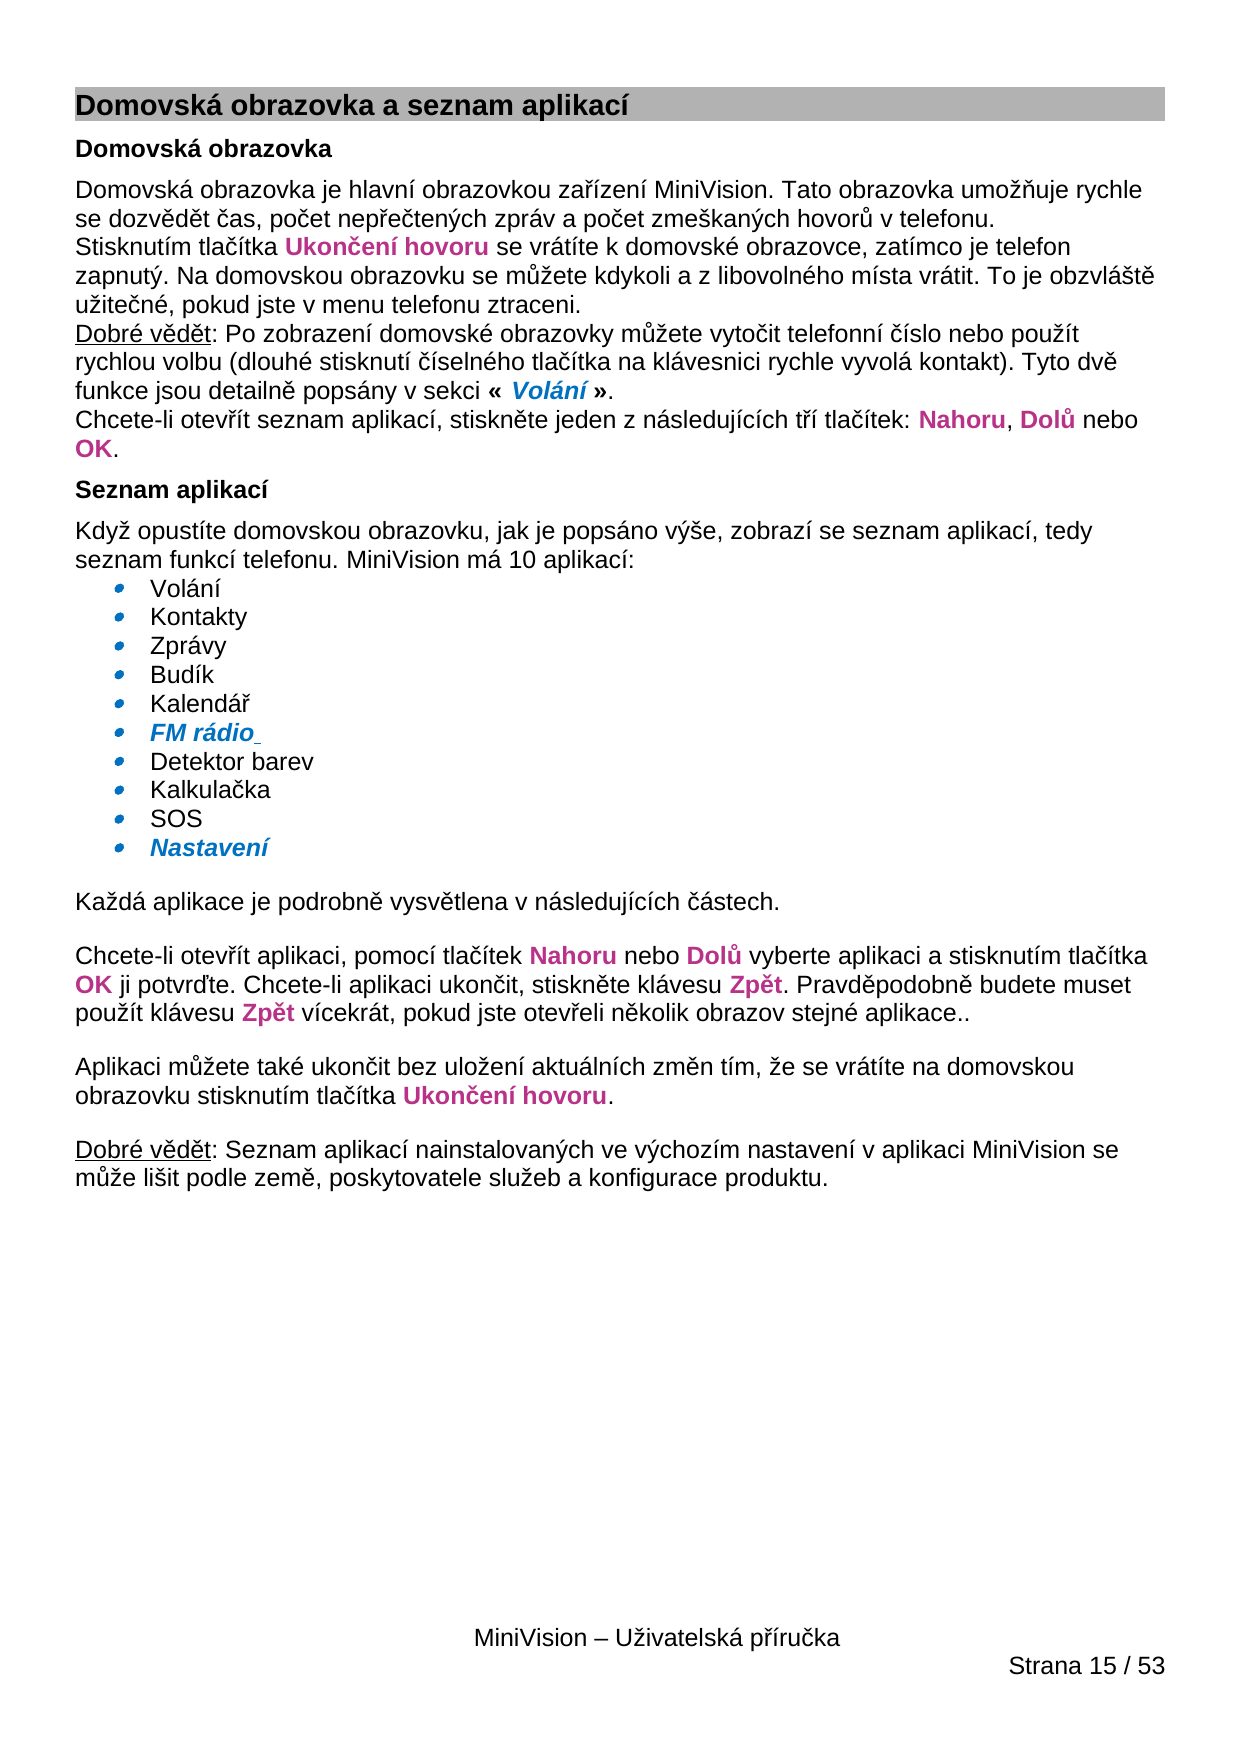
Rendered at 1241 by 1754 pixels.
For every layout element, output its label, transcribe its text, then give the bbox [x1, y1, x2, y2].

text Každá aplikace je podrobně vysvětlena v následujících částech. [75, 887, 1165, 916]
list SOS [112, 804, 1165, 833]
list Volání [112, 573, 1165, 602]
text Chcete-li otevřít seznam aplikací, stiskněte jeden z následujících tří tlačítek: Nahoru, Dolů nebo OK. [75, 405, 1165, 462]
list Zprávy [112, 631, 1165, 660]
text Domovská obrazovka je hlavní obrazovkou zařízení MiniVision. Tato obrazovka umožňuje rychle se dozvědět čas, počet nepřečtených zpráv a počet zmeškaných hovorů v telefonu. [75, 175, 1165, 232]
text Když opustíte domovskou obrazovku, jak je popsáno výše, zobrazí se seznam aplikací, tedy seznam funkcí telefonu. MiniVision má 10 aplikací: [75, 516, 1165, 573]
text Aplikaci můžete také ukončit bez uložení aktuálních změn tím, že se vrátíte na domovskou obrazovku stisknutím tlačítka Ukončení hovoru. [75, 1052, 1165, 1109]
text Chcete-li otevřít aplikaci, pomocí tlačítek Nahoru nebo Dolů vyberte aplikaci a stisknutím tlačítka OK ji potvrďte. Chcete-li aplikaci ukončit, stiskněte klávesu Zpět. Pravděpodobně budete muset použít klávesu Zpět vícekrát, pokud jste otevřeli několik obrazov stejné aplikace.. [75, 941, 1165, 1027]
list Kalendář [112, 689, 1165, 718]
list Budík [112, 660, 1165, 689]
list Kontakty [112, 602, 1165, 631]
subtitle Seznam aplikací [75, 475, 1165, 503]
text Stisknutím tlačítka Ukončení hovoru se vrátíte k domovské obrazovce, zatímco je telefon zapnutý. Na domovskou obrazovku se můžete kdykoli a z libovolného místa vrátit. To je obzvláště užitečné, pokud jste v menu telefonu ztraceni. [75, 232, 1165, 318]
list Detektor barev [112, 747, 1165, 776]
subtitle Domovská obrazovka a seznam aplikací [75, 87, 1165, 121]
subtitle Domovská obrazovka [75, 133, 1165, 162]
list FM rádio [112, 718, 1165, 747]
text Dobré vědět: Po zobrazení domovské obrazovky můžete vytočit telefonní číslo nebo použít rychlou volbu (dlouhé stisknutí číselného tlačítka na klávesnici rychle vyvolá kontakt). Tyto dvě funkce jsou detailně popsány v sekci « Volání ». [75, 318, 1165, 405]
list Kalkulačka [112, 776, 1165, 804]
list Nastavení [112, 833, 1165, 862]
text Dobré vědět: Seznam aplikací nainstalovaných ve výchozím nastavení v aplikaci MiniVision se může lišit podle země, poskytovatele služeb a konfigurace produktu. [75, 1134, 1165, 1192]
